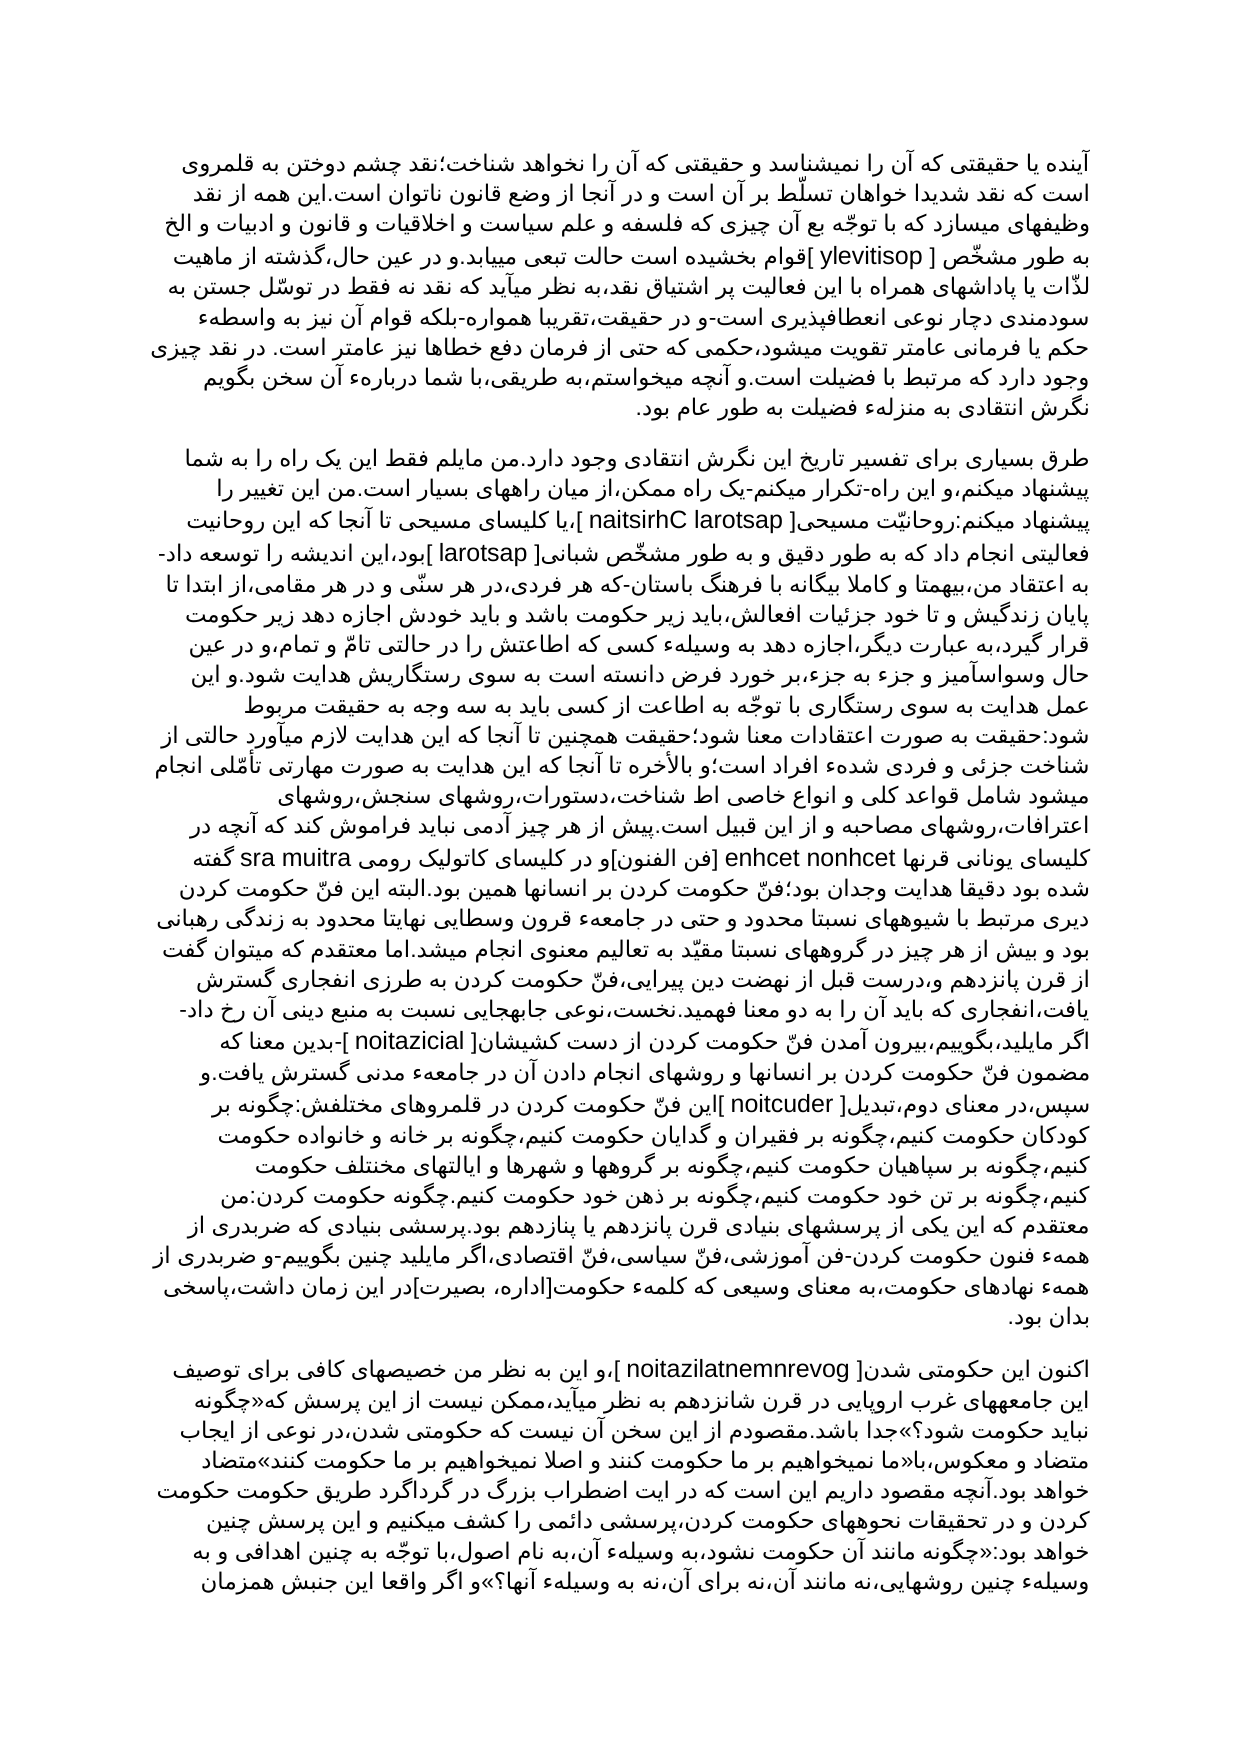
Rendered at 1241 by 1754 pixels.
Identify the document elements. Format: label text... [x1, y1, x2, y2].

text طرق بسیاری برای تفسیر تاریخ این نگرش انتقادی وجود دارد.من مایلم فقط این یک راه را به شما پیشنهاد می‏کنم،و این راه-تکرار می‏کنم-یک راه ممکن،از میان راههای بسیار است.من این‏ تغییر را پیشنهاد می‏کنم:روحانیّت مسیحی‏[ naitsirhC larotsap ]،یا کلیسای مسیحی تا آنجا که‏ این روحانیت فعالیتی انجام داد که به طور دقیق و به طور مشخّص شبانی‏[ larotsap ]بود،این‏ اندیشه را توسعه داد-به اعتقاد من،بی‏همتا و کاملا بیگانه با فرهنگ باستان-که هر فردی،در هر سنّی و در هر مقامی،از ابتدا تا پایان زندگیش و تا خود جزئیات افعالش،باید زیر حکومت باشد و باید خودش اجازه دهد زیر حکومت قرار گیرد،به عبارت دیگر،اجازه دهد به وسیلهء کسی که‏ اطاعتش را در حالتی تامّ و تمام،و در عین حال وسواس‏آمیز و جزء به جزء،بر خورد فرض دانسته‏ است به سوی رستگاریش هدایت شود.و این عمل هدایت به سوی رستگاری با توجّه به اطاعت از کسی باید به سه وجه به حقیقت مربوط شود:حقیقت به صورت اعتقادات معنا شود؛حقیقت‏ همچنین تا آنجا که این هدایت لازم می‏آورد حالتی از شناخت جزئی و فردی شدهء افراد است؛و بالأخره تا آنجا که این هدایت به صورت مهارتی تأمّلی انجام می‏شود شامل قواعد کلی و انواع خاصی اط شناخت،دستورات،روشهای سنجش،روشهای اعترافات،روشهای مصاحبه و از این‏ قبیل است.پیش از هر چیز آدمی نباید فراموش کند که آنچه در کلیسای یونانی قرنها enhcet nonhcet [فن الفنون‏]و در کلیسای کاتولیک رومی sra muitra گفته شده بود دقیقا هدایت وجدان بود؛فنّ حکومت کردن بر انسانها همین بود.البته این فنّ حکومت کردن دیری‏ مرتبط با شیوه‏های نسبتا محدود و حتی در جامعهء قرون وسطایی نهایتا محدود به زندگی رهبانی بود و بیش از هر چیز در گروههای نسبتا مقیّد به تعالیم معنوی انجام می‏شد.اما معتقدم که می‏توان گفت‏ از قرن پانزدهم و،درست قبل از نهضت دین پیرایی،فنّ حکومت کردن به طرزی انفجاری گسترش‏ یافت،انفجاری که باید آن را به دو معنا فهمید.نخست،نوعی جابه‏جایی نسبت به منبع دینی آن رخ‏ داد-اگر مایلید،بگوییم،بیرون آمدن فنّ حکومت کردن از دست کشیشان‏[ noitazicial ]-بدین معنا که مضمون فنّ حکومت کردن بر انسانها و روشهای انجام دادن آن در جامعهء مدنی گسترش یافت.و سپس،در معنای دوم،تبدیل‏[ noitcuder ]این فنّ حکومت کردن در قلمروهای مختلفش:چگونه‏ بر کودکان حکومت کنیم،چگونه بر فقیران و گدایان حکومت کنیم،چگونه بر خانه و خانواده‏ حکومت کنیم،چگونه بر سپاهیان حکومت کنیم،چگونه بر گروهها و شهرها و ایالتهای مخنتلف‏ حکومت کنیم،چگونه بر تن خود حکومت کنیم،چگونه بر ذهن خود حکومت کنیم.چگونه‏ حکومت کردن:من معتقدم که این یکی از پرسشهای بنیادی قرن پانزدهم یا پنازدهم بود.پرسشی‏ بنیادی که ضربدری از همهء فنون حکومت کردن-فن آموزشی،فنّ سیاسی،فنّ اقتصادی،اگر مایلید چنین بگوییم-و ضربدری از همهء نهادهای حکومت،به معنای وسیعی که کلمهء حکومت‏[اداره، بصیرت‏]در این زمان داشت،پاسخی بدان بود. [150, 445, 1090, 1329]
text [150, 1354, 1090, 1594]
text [150, 150, 1090, 420]
